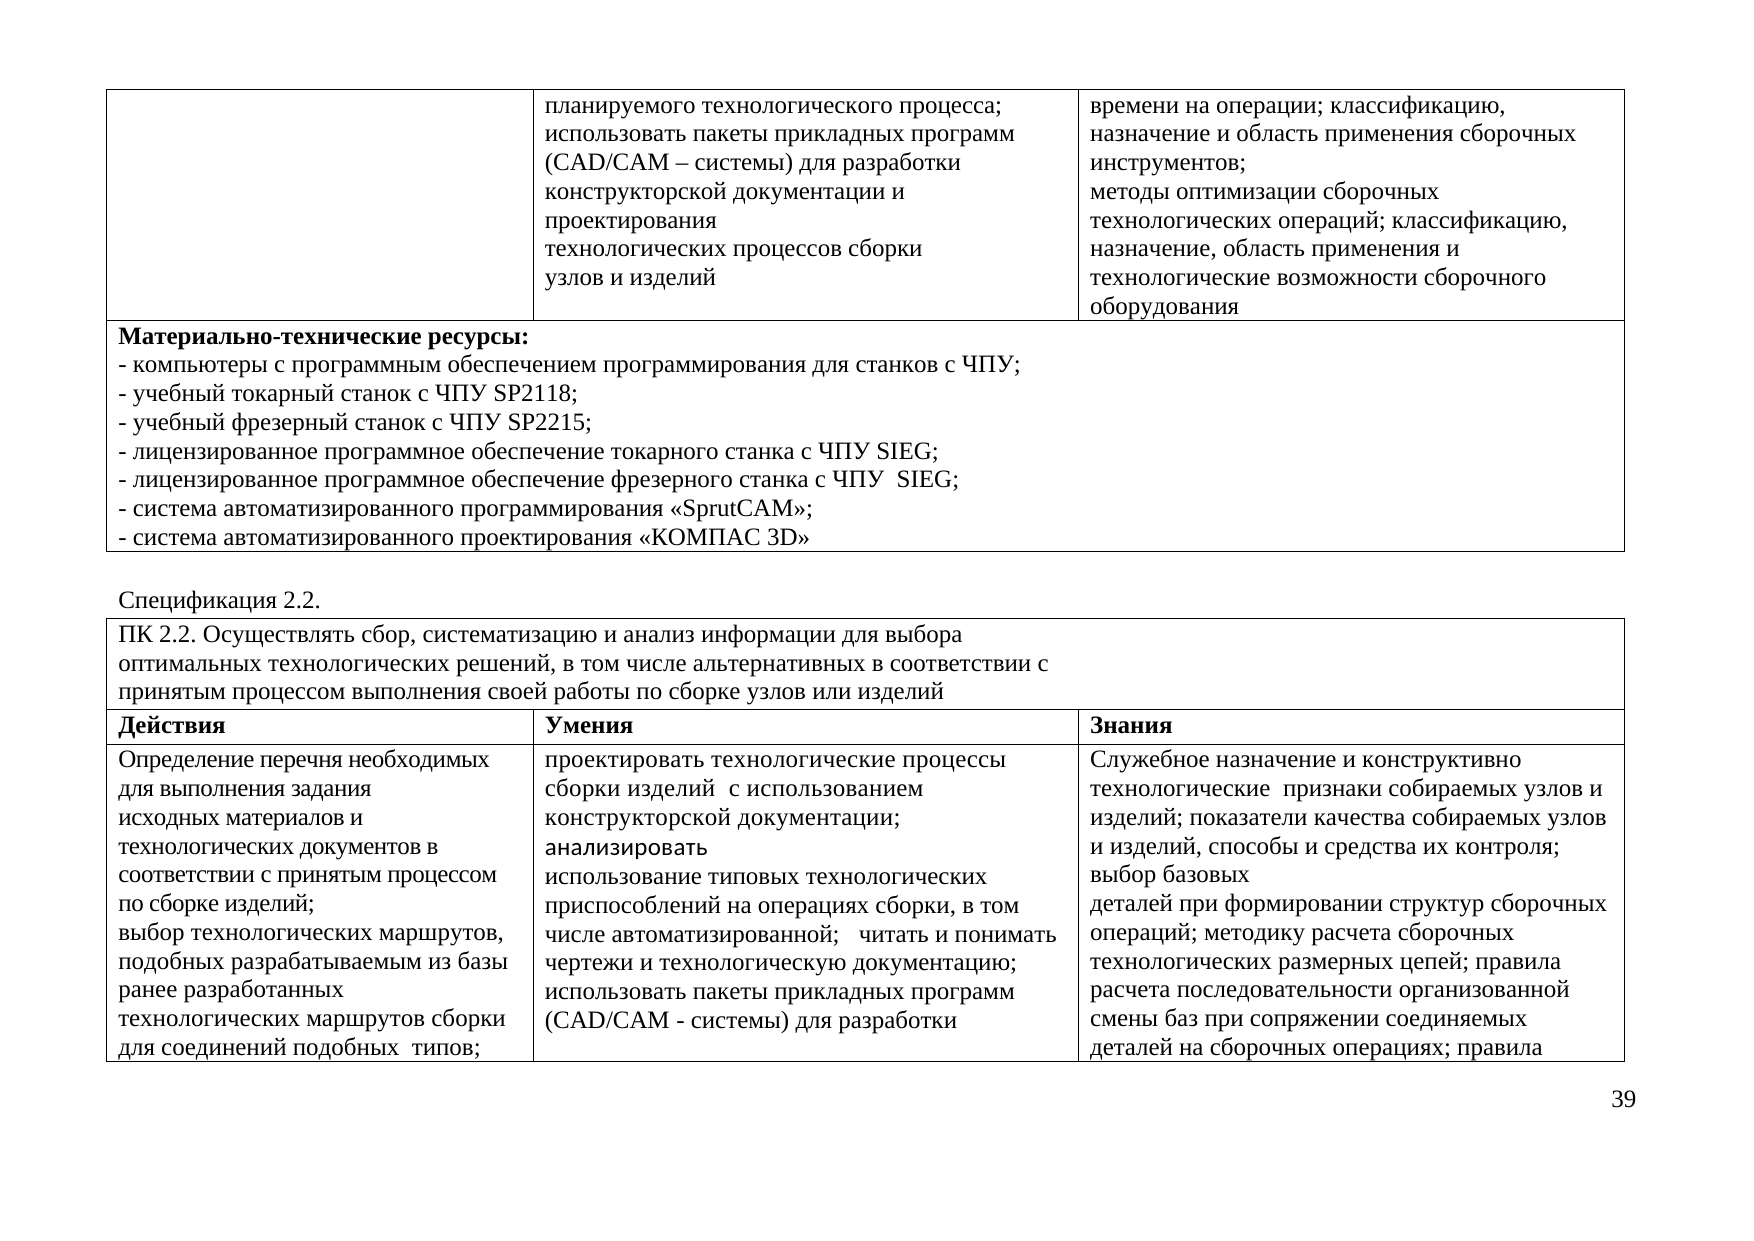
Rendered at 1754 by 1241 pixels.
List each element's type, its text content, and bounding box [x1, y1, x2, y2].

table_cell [534, 90, 1078, 320]
table_cell Умения [534, 710, 1078, 743]
table_cell Материально-технические ресурсы: - компьютеры с программным обеспечением программирования для станков с ЧПУ; - учебный токарный станок с ЧПУ SP2118; - учебный фрезерный станок с ЧПУ SP2215; - лицензированное программное обеспечение токарного станка с ЧПУ SIEG; - лицензированное программное обеспечение фрезерного станка с ЧПУ SIEG; - система автоматизированного программирования «SprutСАМ»; - система автоматизированного проектирования «КОМПАС 3D» [107, 321, 1624, 551]
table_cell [1079, 745, 1624, 1061]
table_cell Действия [107, 710, 533, 743]
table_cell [1079, 90, 1624, 320]
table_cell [534, 745, 1078, 1061]
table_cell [107, 90, 533, 320]
text Спецификация 2.2. [118, 585, 1636, 613]
table_cell Знания [1079, 710, 1624, 743]
table_header ПК 2.2. Осуществлять сбор, систематизацию и анализ информации для выбора оптимальных технологических решений, в том числе альтернативных в соответствии с принятым процессом выполнения своей работы по сборке узлов или изделий [107, 619, 1624, 709]
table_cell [107, 745, 533, 1061]
